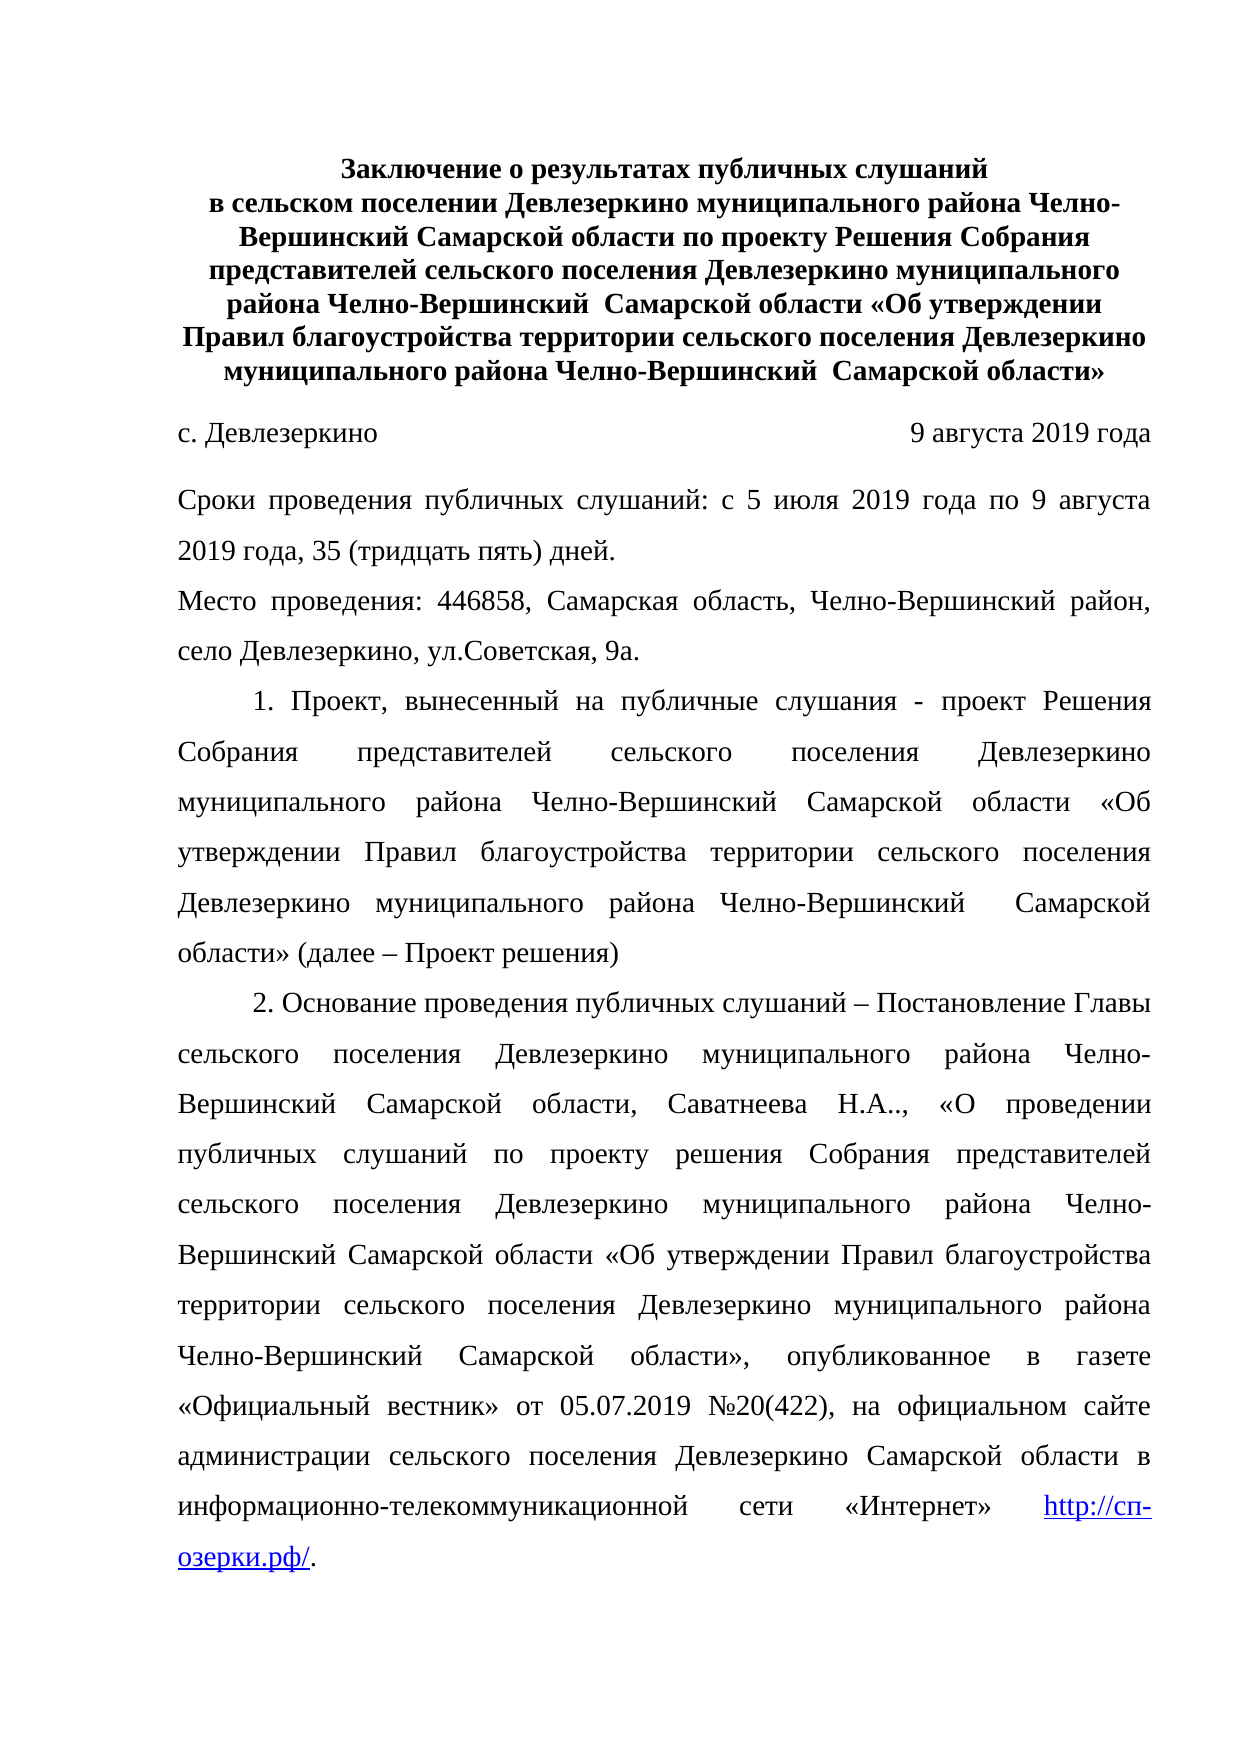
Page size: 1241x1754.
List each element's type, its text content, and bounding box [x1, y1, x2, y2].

text Заключение о результатах публичных слушаний [177, 152, 1152, 185]
text 1. Проект, вынесенный на публичные слушания - проект Решения Собрания представителей сельского поселения Девлезеркино муниципального района Челно-Вершинский Самарской области «Об утверждении Правил благоустройства территории сельского поселения Девлезеркино муниципального района Челно-Вершинский Самарской области» (далее – Проект решения) [177, 683, 1152, 969]
text 2. Основание проведения публичных слушаний – Постановление Главы сельского поселения Девлезеркино муниципального района Челно-Вершинский Самарской области, Саватнеева Н.А.., «О проведении публичных слушаний по проекту решения Собрания представителей сельского поселения Девлезеркино муниципального района Челно-Вершинский Самарской области «Об утверждении Правил благоустройства территории сельского поселения Девлезеркино муниципального района Челно-Вершинский Самарской области», опубликованное в газете «Официальный вестник» от 05.07.2019 №20(422), на официальном сайте администрации сельского поселения Девлезеркино Самарской области в информационно-телекоммуникационной сети «Интернет» http://сп-озерки.рф/. [177, 985, 1152, 1572]
text в сельском поселении Девлезеркино муниципального района Челно-Вершинский Самарской области по проекту Решения Собрания представителей сельского поселения Девлезеркино муниципального района Челно-Вершинский Самарской области «Об утверждении Правил благоустройства территории сельского поселения Девлезеркино муниципального района Челно-Вершинский Самарской области» [177, 185, 1152, 415]
text Сроки проведения публичных слушаний: с 5 июля 2019 года по 9 августа 2019 года, 35 (тридцать пять) дней. [177, 482, 1152, 566]
text Место проведения: 446858, Самарская область, Челно-Вершинский район, село Девлезеркино, ул.Советская, 9а. [177, 583, 1152, 667]
text с. Девлезеркино 9 августа 2019 года [177, 415, 1152, 449]
